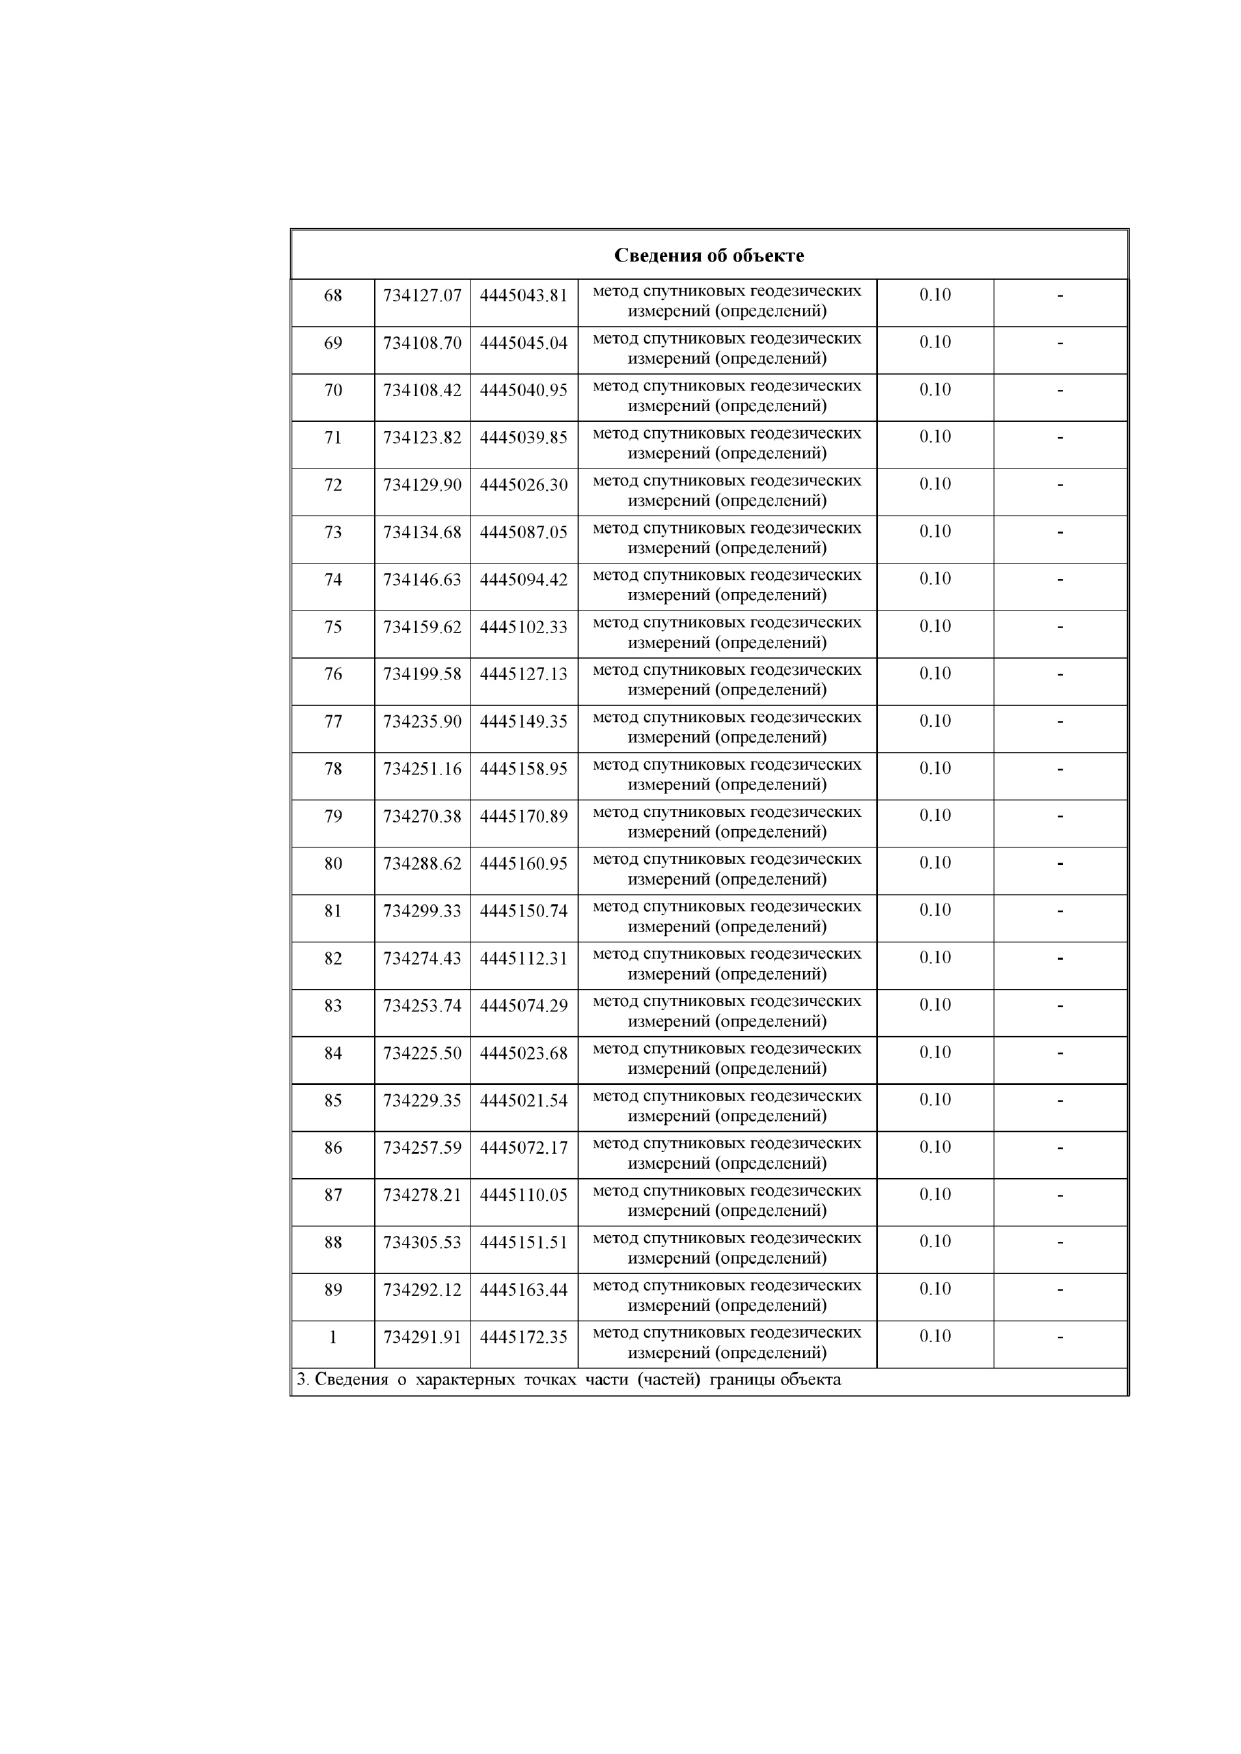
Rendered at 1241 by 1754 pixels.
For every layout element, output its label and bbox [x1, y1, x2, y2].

picture [147, 133, 1152, 1553]
